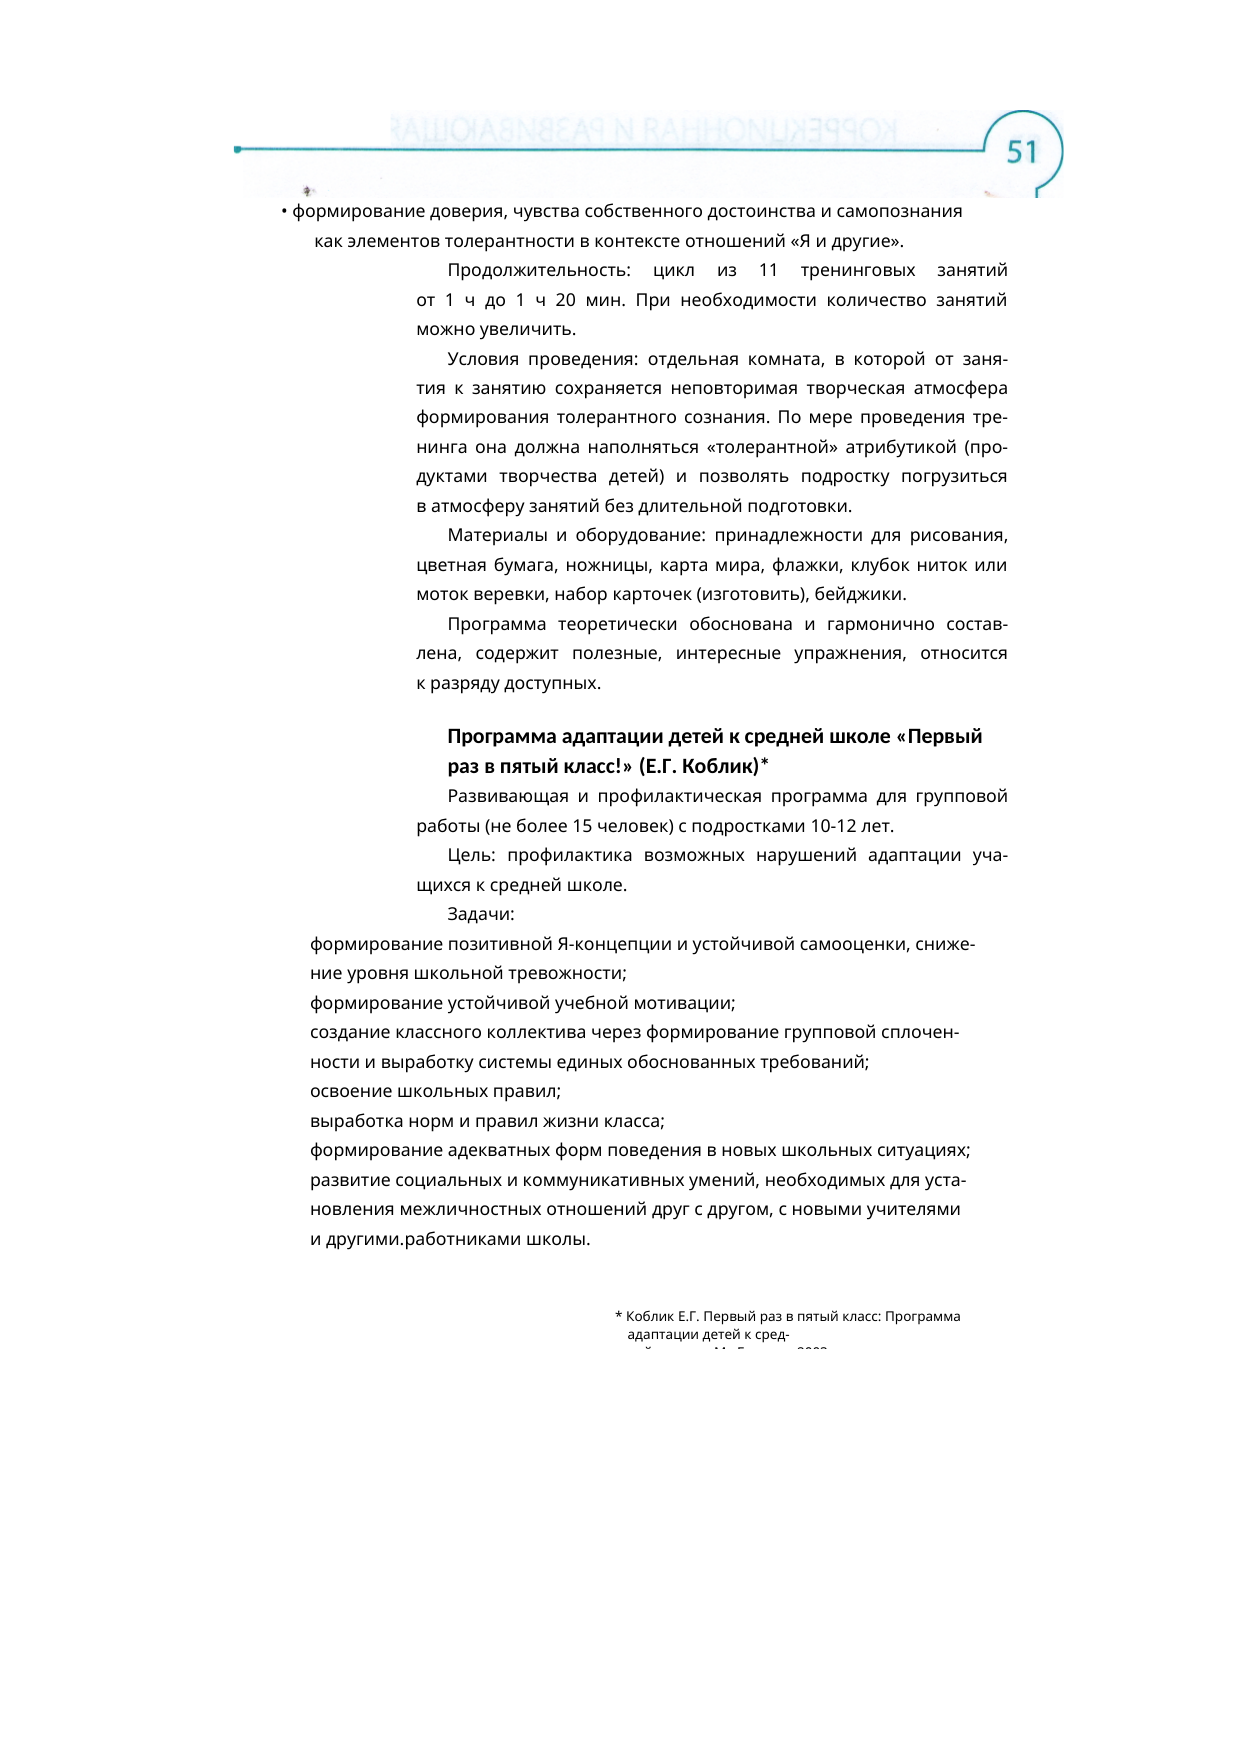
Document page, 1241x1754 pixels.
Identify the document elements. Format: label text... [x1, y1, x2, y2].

text формирование позитивной Я-концепции и устойчивой самооценки, сниже- ние уровня школьной тревожности; формирование устойчивой учебной мотивации; [310, 927, 1009, 1015]
text Задачи: [416, 897, 1009, 927]
text Продолжительность: цикл из 11 тренинговых занятий от 1 ч до 1 ч 20 мин. При необходимости количество занятий можно увеличить. [416, 253, 1009, 341]
text раз в пятый класс!» (Е.Г. Коблик)* [416, 750, 1009, 779]
text создание классного коллектива через формирование групповой сплочен- ности и выработку системы единых обоснованных требований; освоение школьных правил; выработка норм и правил жизни класса; [310, 1015, 1009, 1133]
text Материалы и оборудование: принадлежности для рисования, цветная бумага, ножницы, карта мира, флажки, клубок ниток или моток веревки, набор карточек (изготовить), бейджики. [416, 518, 1009, 607]
text Программа адаптации детей к средней школе «Первый [416, 720, 1009, 750]
text * Коблик Е.Г. Первый раз в пятый класс: Программа адаптации детей к сред- ней школе. - М., Генезис, 2003. [615, 1307, 1008, 1348]
text • формирование доверия, чувства собственного достоинства и самопознания как элементов толерантности в контексте отношений «Я и другие». [281, 194, 1008, 253]
text Условия проведения: отдельная комната, в которой от заня- тия к занятию сохраняется неповторимая творческая атмосфера формирования толерантного сознания. По мере проведения тре- нинга она должна наполняться «толерантной» атрибутикой (про- дуктами творчества детей) и позволять подростку погрузиться в атмосферу занятий без длительной подготовки. [416, 341, 1009, 518]
picture [233, 110, 1064, 198]
text Цель: профилактика возможных нарушений адаптации уча- щихся к средней школе. [416, 838, 1009, 897]
text формирование адекватных форм поведения в новых школьных ситуациях; развитие социальных и коммуникативных умений, необходимых для уста- новления межличностных отношений друг с другом, с новыми учителями и другими.работниками школы. [310, 1133, 1009, 1251]
text Развивающая и профилактическая программа для групповой работы (не более 15 человек) с подростками 10-12 лет. [416, 779, 1009, 838]
text Программа теоретически обоснована и гармонично состав- лена, содержит полезные, интересные упражнения, относится к разряду доступных. [416, 607, 1009, 695]
